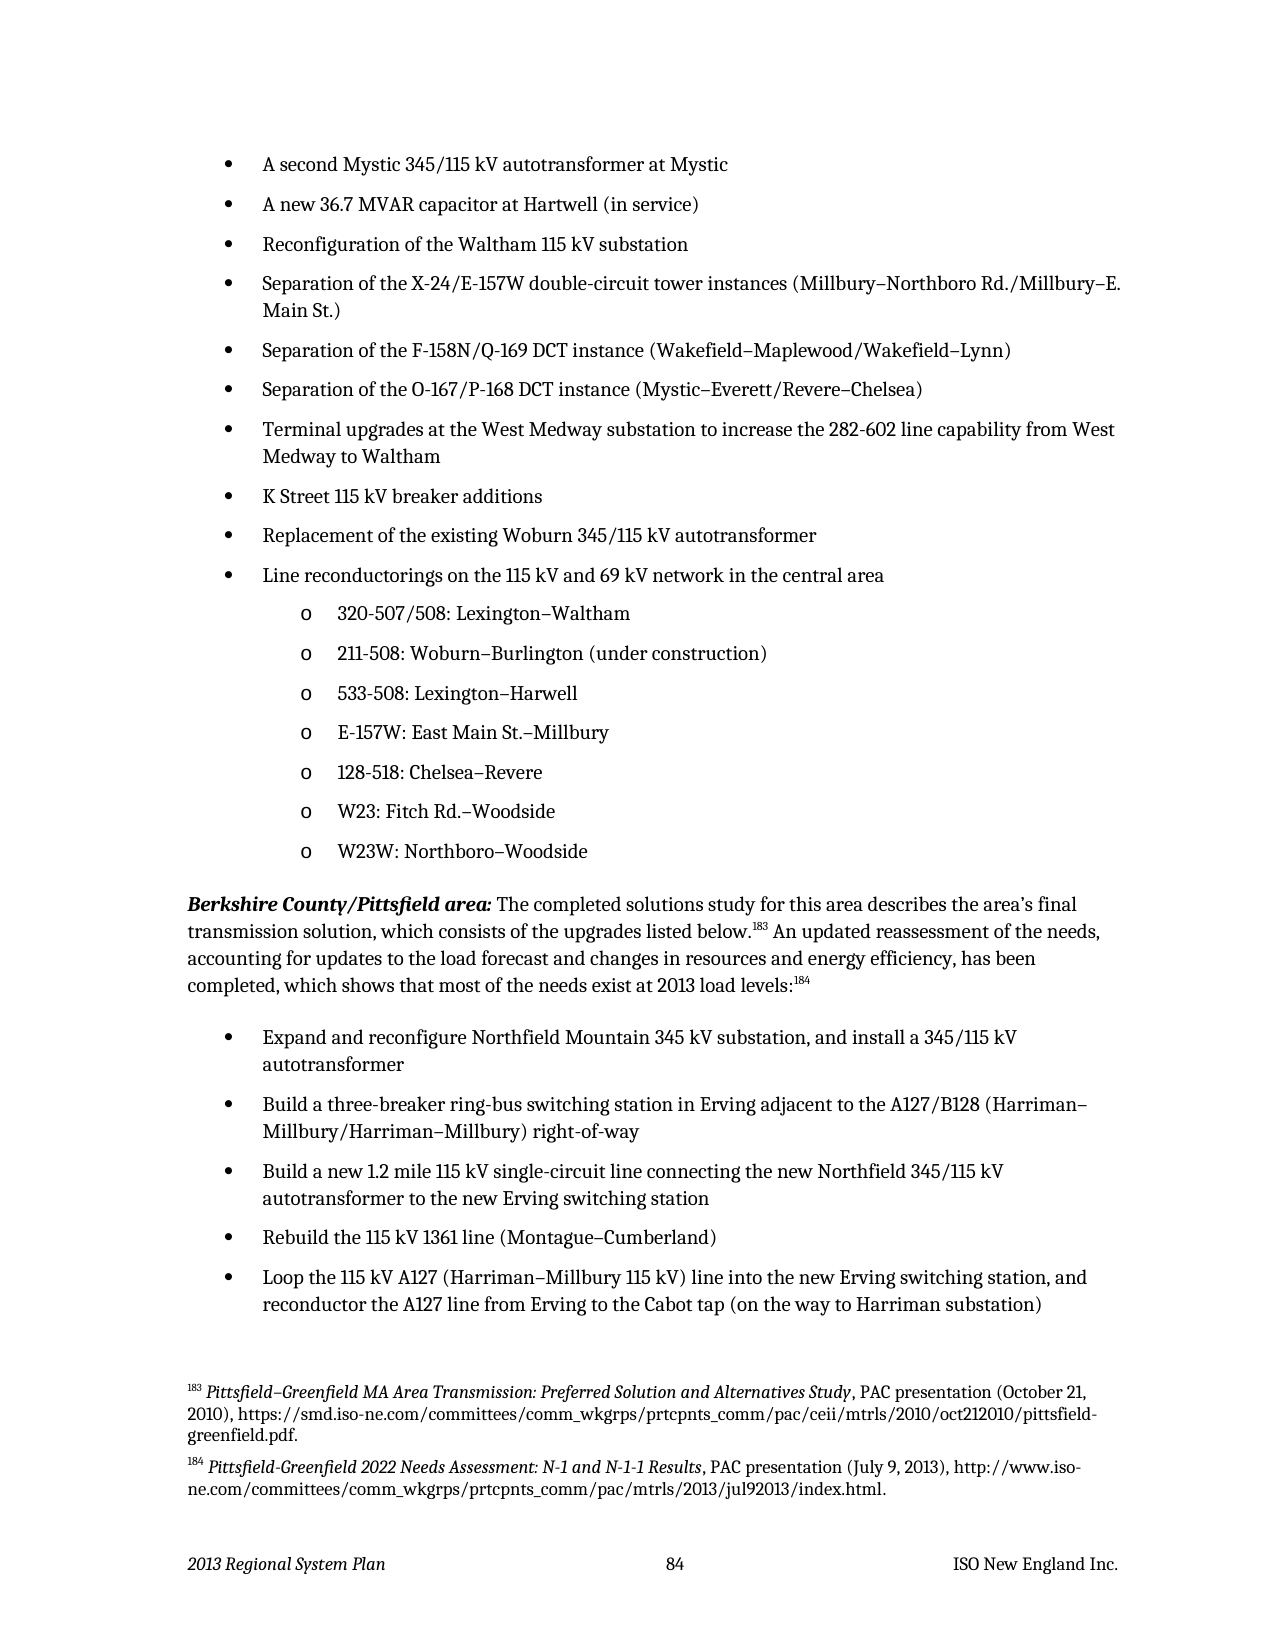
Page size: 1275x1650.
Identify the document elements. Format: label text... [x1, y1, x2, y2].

text E-157W: East Main St.–Millbury [300, 719, 1125, 746]
text W23W: Northboro–Woodside [300, 837, 1125, 864]
text 211-508: Woburn–Burlington (under construction) [300, 639, 1125, 667]
list Separation of the O-167/P-168 DCT instance (Mystic–Everett/Revere–Chelsea) [225, 375, 1125, 402]
list Expand and reconfigure Northfield Mountain 345 kV substation, and install a 345/115 kV autotransformer [225, 1023, 1125, 1077]
list Separation of the F-158N/Q-169 DCT instance (Wakefield–Maplewood/Wakefield–Lynn) [225, 335, 1125, 362]
list Build a new 1.2 mile 115 kV single-circuit line connecting the new Northfield 345/115 kV autotransformer to the new Erving switching station [225, 1156, 1125, 1210]
text W23: Fitch Rd.–Woodside [300, 798, 1125, 825]
list Build a three-breaker ring-bus switching station in Erving adjacent to the A127/B128 (Harriman–Millbury/Harriman–Millbury) right-of-way [225, 1089, 1125, 1144]
list A new 36.7 MVAR capacitor at Hartwell (in service) [225, 189, 1125, 217]
list Loop the 115 kV A127 (Harriman–Millbury 115 kV) line into the new Erving switching station, and reconductor the A127 line from Erving to the Cabot tap (on the way to Harriman substation) [225, 1262, 1125, 1317]
list Separation of the X-24/E-157W double-circuit tower instances (Millbury–Northboro Rd./Millbury–E. Main St.) [225, 269, 1125, 323]
text 128-518: Chelsea–Revere [300, 758, 1125, 785]
list Terminal upgrades at the West Medway substation to increase the 282-602 line capability from West Medway to Waltham [225, 414, 1125, 469]
text 320-507/508: Lexington–Waltham [300, 600, 1125, 627]
text Berkshire County/Pittsfield area: The completed solutions study for this area describes the area’s final transmission solution, which consists of the upgrades listed below. An updated reassessment of the needs, accounting for updates to the load forecast and changes in resources and energy efficiency, has been completed, which shows that most of the needs exist at 2013 load levels: [187, 889, 1125, 998]
text 533-508: Lexington–Harwell [300, 679, 1125, 706]
list A second Mystic 345/115 kV autotransformer at Mystic [225, 150, 1125, 177]
list K Street 115 kV breaker additions [225, 481, 1125, 508]
list Line reconductorings on the 115 kV and 69 kV network in the central area [225, 560, 1125, 587]
list Reconfiguration of the Waltham 115 kV substation [225, 229, 1125, 256]
list Replacement of the existing Woburn 345/115 kV autotransformer [225, 521, 1125, 548]
list Rebuild the 115 kV 1361 line (Montague–Cumberland) [225, 1223, 1125, 1250]
